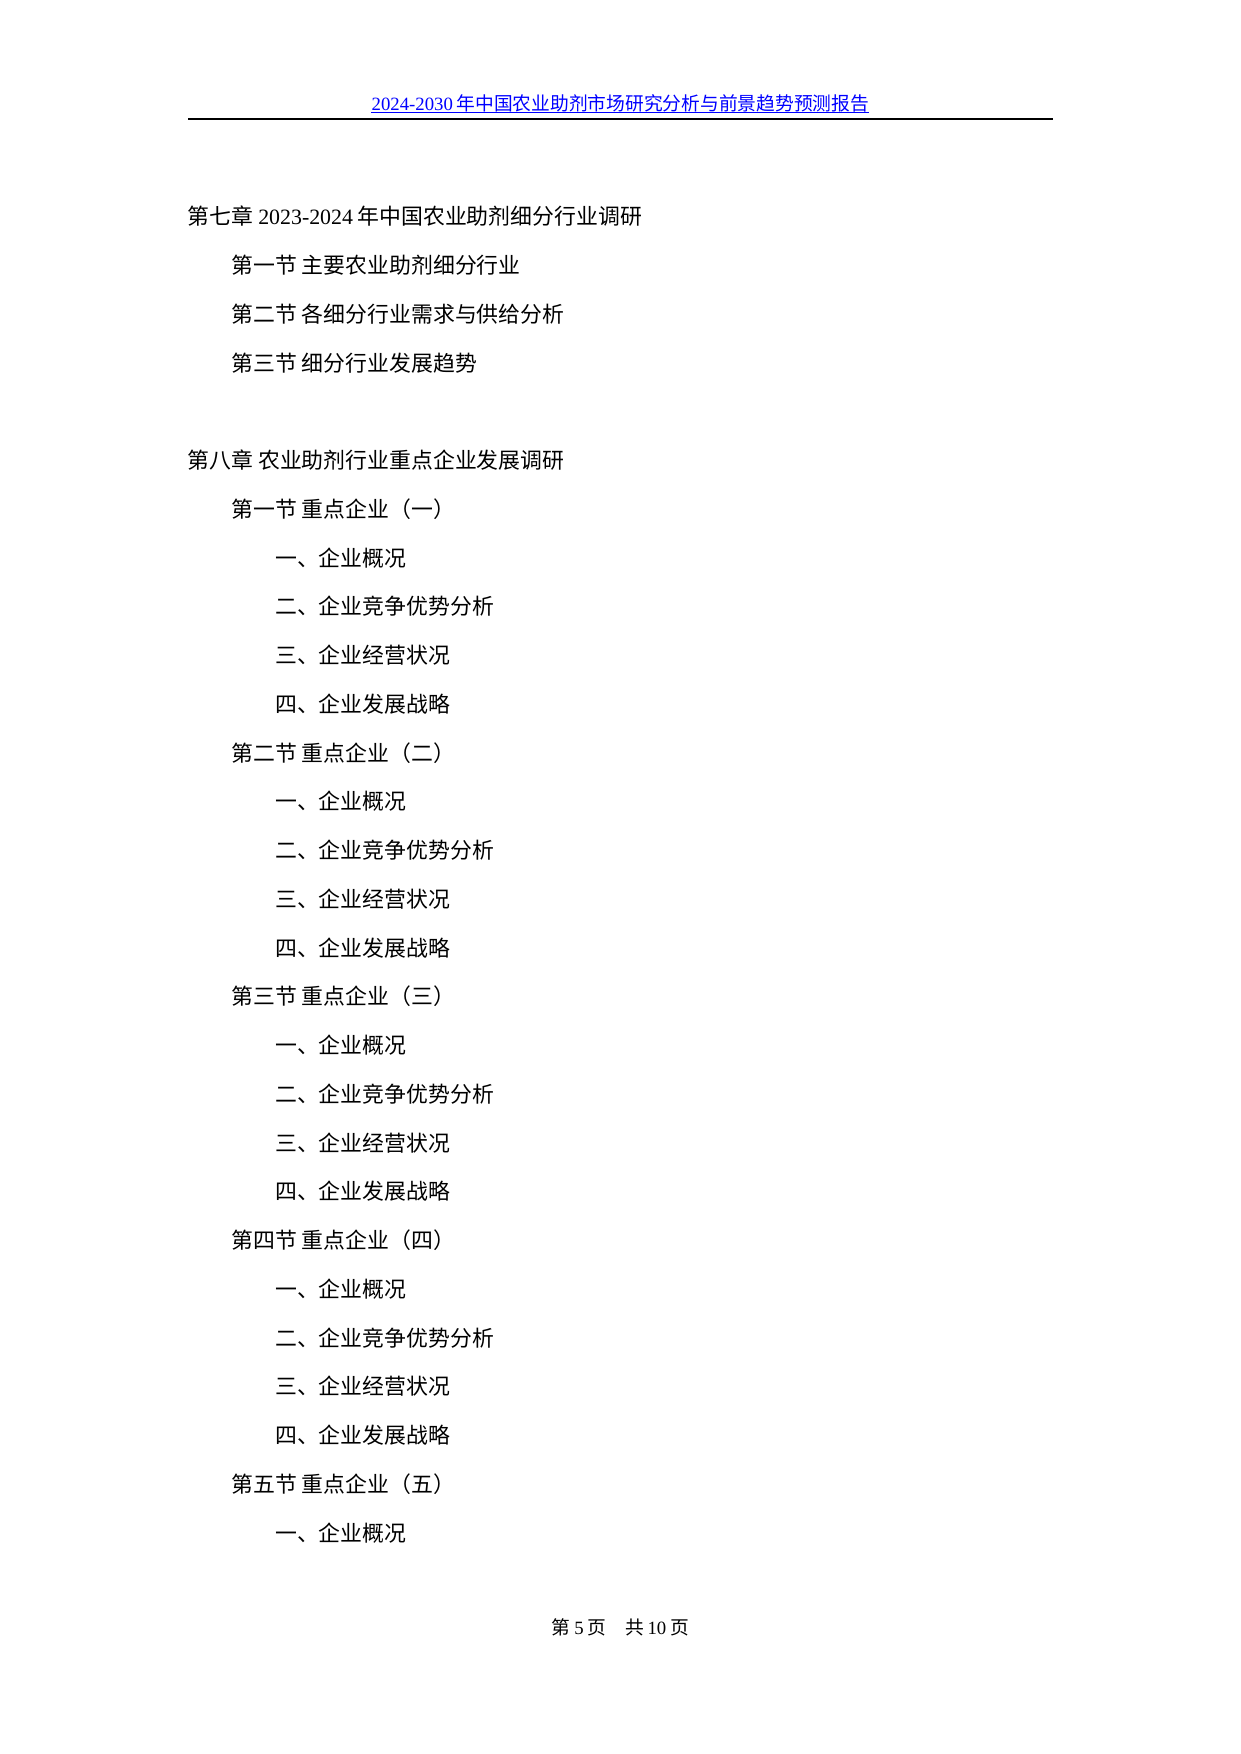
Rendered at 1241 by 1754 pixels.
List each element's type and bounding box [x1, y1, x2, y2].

text [187, 150, 1053, 1548]
